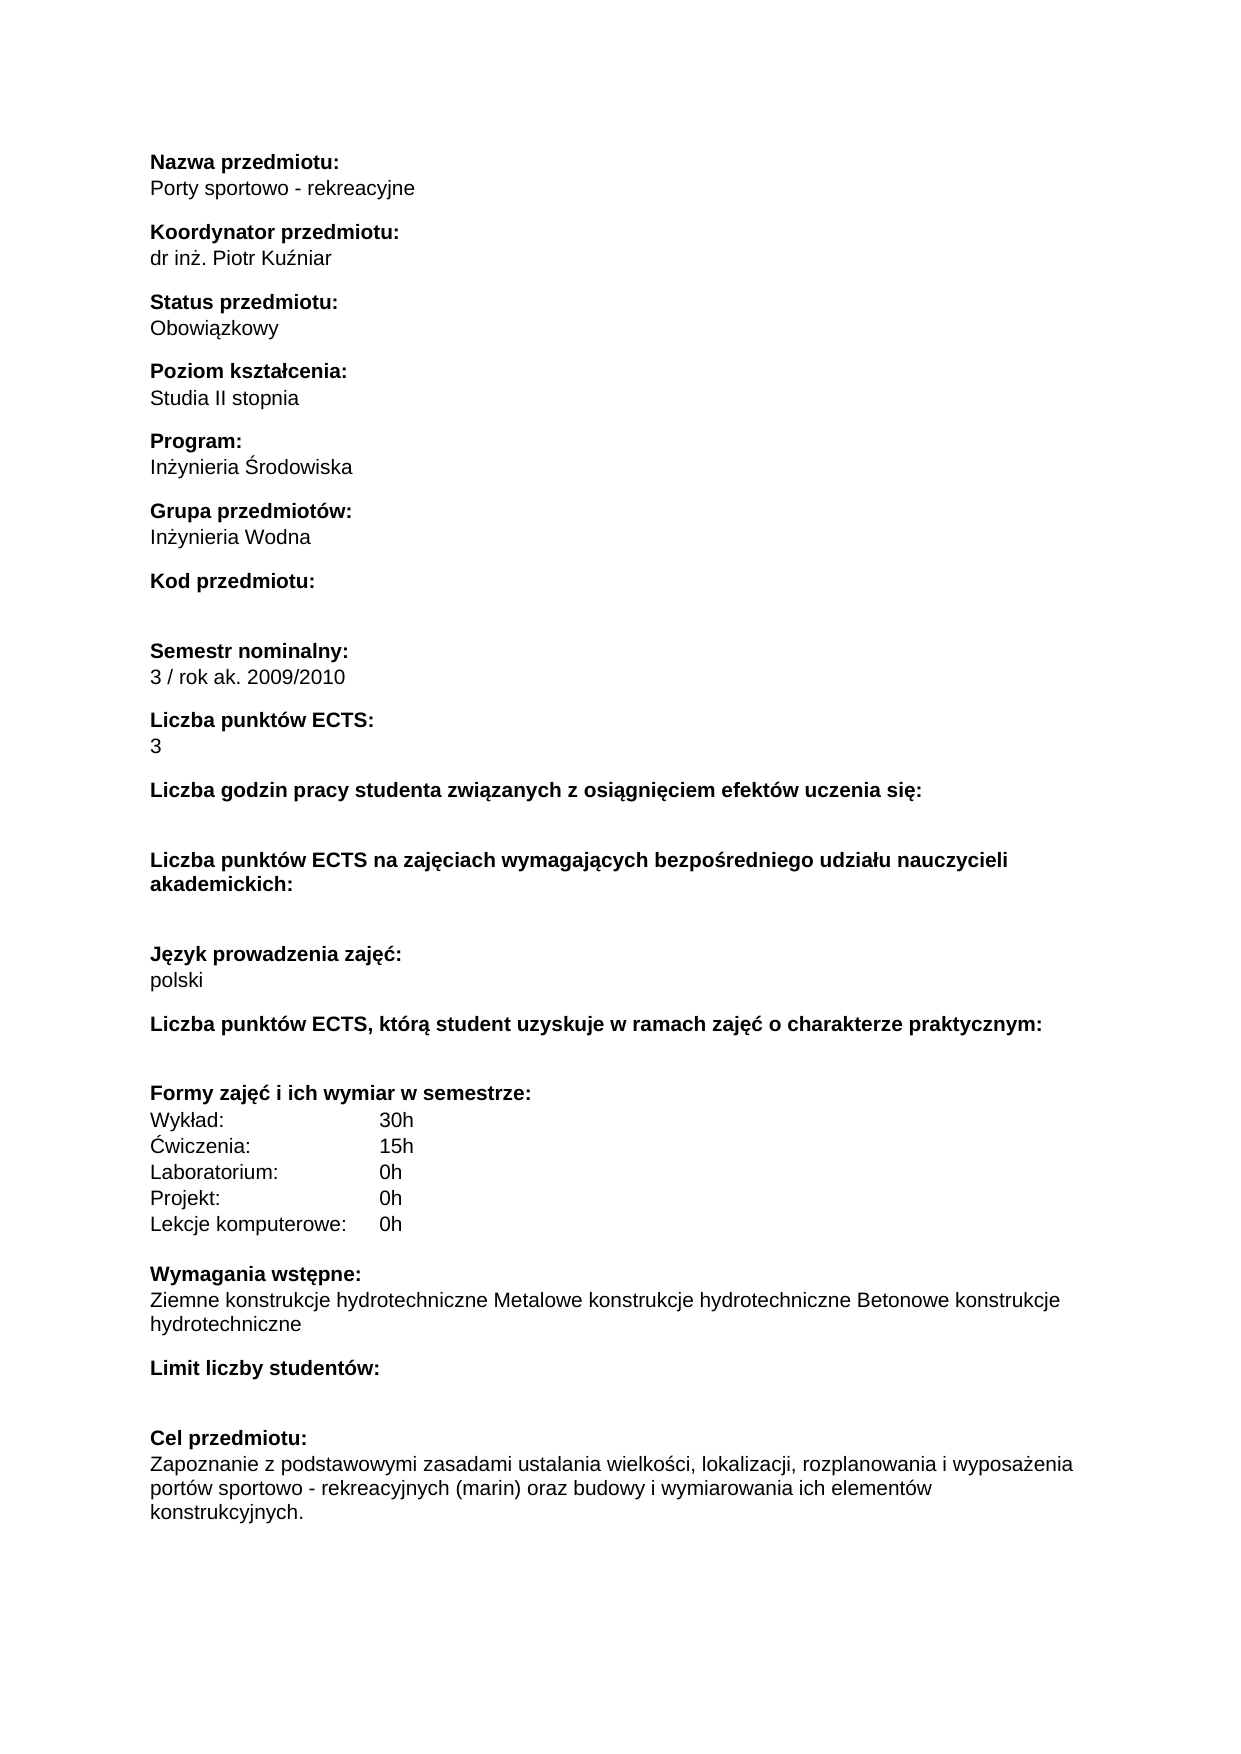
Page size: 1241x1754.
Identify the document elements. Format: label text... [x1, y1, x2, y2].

text Cel przedmiotu: [150, 1426, 1090, 1449]
table_cell 15h [369, 1132, 597, 1158]
table_cell 0h [369, 1158, 597, 1184]
text Grupa przedmiotów: [150, 499, 1090, 523]
text Studia II stopnia [150, 385, 1090, 409]
text Zapoznanie z podstawowymi zasadami ustalania wielkości, lokalizacji, rozplanowania i wyposażenia portów sportowo - rekreacyjnych (marin) oraz budowy i wymiarowania ich elementów konstrukcyjnych. [150, 1452, 1090, 1523]
text 3 / rok ak. 2009/2010 [150, 664, 1090, 688]
table_cell 0h [369, 1184, 597, 1210]
text Wymagania wstępne: [150, 1262, 1090, 1286]
text Liczba punktów ECTS, którą student uzyskuje w ramach zajęć o charakterze praktycznym: [150, 1011, 1090, 1035]
text Obowiązkowy [150, 316, 1090, 339]
table_cell Lekcje komputerowe: [140, 1212, 367, 1236]
text Porty sportowo - rekreacyjne [150, 176, 1090, 200]
text Poziom kształcenia: [150, 359, 1090, 383]
table_cell Laboratorium: [140, 1160, 367, 1184]
table_header 30h [369, 1108, 597, 1132]
text Liczba punktów ECTS: [150, 708, 1090, 732]
text polski [150, 968, 1090, 992]
text Koordynator przedmiotu: [150, 220, 1090, 244]
text Limit liczby studentów: [150, 1356, 1090, 1380]
text Status przedmiotu: [150, 289, 1090, 313]
text Inżynieria Wodna [150, 525, 1090, 549]
text Kod przedmiotu: [150, 569, 1090, 593]
table_cell 0h [369, 1210, 597, 1236]
text Liczba punktów ECTS na zajęciach wymagających bezpośredniego udziału nauczycieli akademickich: [150, 848, 1090, 896]
table_header Wykład: [140, 1108, 367, 1132]
text dr inż. Piotr Kuźniar [150, 246, 1090, 270]
table_cell Projekt: [140, 1186, 367, 1210]
table_cell Ćwiczenia: [140, 1134, 367, 1158]
text Język prowadzenia zajęć: [150, 942, 1090, 966]
text Semestr nominalny: [150, 638, 1090, 662]
text 3 [150, 734, 1090, 758]
text Inżynieria Środowiska [150, 455, 1090, 479]
text Program: [150, 429, 1090, 453]
text Nazwa przedmiotu: [150, 150, 1090, 174]
text Ziemne konstrukcje hydrotechniczne Metalowe konstrukcje hydrotechniczne Betonowe konstrukcje hydrotechniczne [150, 1288, 1090, 1336]
text Formy zajęć i ich wymiar w semestrze: [150, 1081, 1090, 1105]
text Liczba godzin pracy studenta związanych z osiągnięciem efektów uczenia się: [150, 778, 1090, 802]
